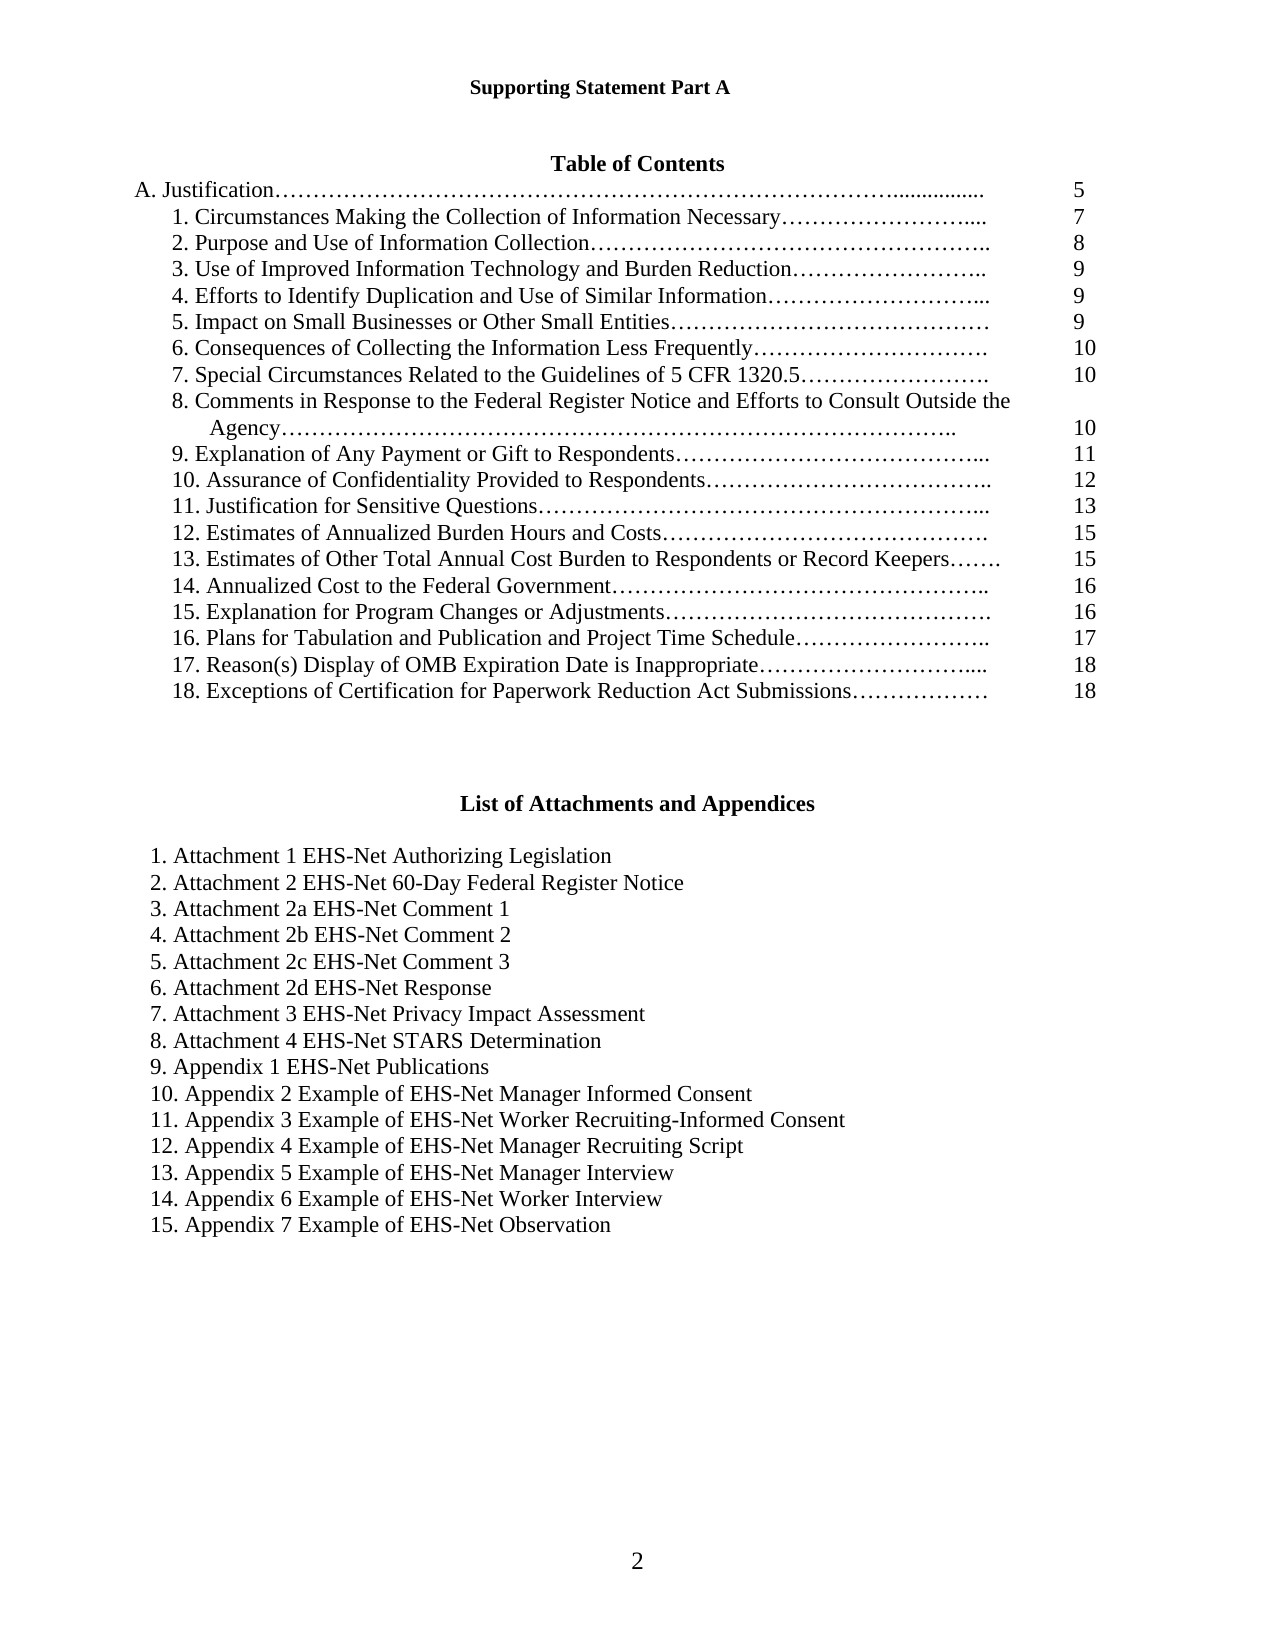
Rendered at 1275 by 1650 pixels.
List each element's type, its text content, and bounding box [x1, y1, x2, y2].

table_cell 10 [1072, 387, 1175, 440]
table_cell 10. Assurance of Confidentiality Provided to Respondents……………………………….. [133, 466, 1072, 493]
table_cell 15 [1072, 519, 1175, 545]
text 14. Appendix 6 Example of EHS-Net Worker Interview [150, 1185, 1125, 1211]
table_cell 5. Impact on Small Businesses or Other Small Entities…………………………………… [133, 308, 1072, 334]
table_cell 14. Annualized Cost to the Federal Government………………………………………….. [133, 572, 1072, 598]
table_cell 8. Comments in Response to the Federal Register Notice and Efforts to Consult Outside the Agency…………………………………………………………………………….. [133, 387, 1072, 440]
text 11. Appendix 3 Example of EHS-Net Worker Recruiting-Informed Consent [150, 1106, 1125, 1132]
table_cell 18 [1072, 651, 1175, 677]
table_cell 16 [1072, 572, 1175, 598]
table_header A. Justification………………………………………………………………………................ [133, 176, 1072, 203]
text 9. Appendix 1 EHS-Net Publications [150, 1053, 1125, 1079]
text 5. Attachment 2c EHS-Net Comment 3 [150, 948, 1125, 974]
table_cell 16. Plans for Tabulation and Publication and Project Time Schedule…………………….. [133, 624, 1072, 651]
table_cell 11 [1072, 440, 1175, 466]
table_cell 10 [1072, 361, 1175, 387]
table_cell 17 [1072, 624, 1175, 651]
table_cell 10 [1072, 335, 1175, 361]
text 12. Appendix 4 Example of EHS-Net Manager Recruiting Script [150, 1132, 1125, 1159]
text 15. Appendix 7 Example of EHS-Net Observation [150, 1211, 1125, 1238]
table_cell 4. Efforts to Identify Duplication and Use of Similar Information………………………... [133, 282, 1072, 308]
text List of Attachments and Appendices [150, 790, 1125, 816]
table_cell 12 [1072, 466, 1175, 493]
table_cell 9 [1072, 255, 1175, 282]
text 6. Attachment 2d EHS-Net Response [150, 974, 1125, 1001]
table_cell 1. Circumstances Making the Collection of Information Necessary…………………….... [133, 203, 1072, 229]
text 4. Attachment 2b EHS-Net Comment 2 [150, 921, 1125, 948]
table_header 5 [1072, 176, 1175, 203]
table_cell 9 [1072, 308, 1175, 334]
table_cell 12. Estimates of Annualized Burden Hours and Costs……………………………………. [133, 519, 1072, 545]
table_cell 15. Explanation for Program Changes or Adjustments……………………………………. [133, 598, 1072, 624]
text Table of Contents [150, 150, 1125, 176]
table_cell 18. Exceptions of Certification for Paperwork Reduction Act Submissions……………… [133, 677, 1072, 703]
text 3. Attachment 2a EHS-Net Comment 1 [150, 895, 1125, 921]
table_cell 7. Special Circumstances Related to the Guidelines of 5 CFR 1320.5……………………. [133, 361, 1072, 387]
table_cell 8 [1072, 229, 1175, 255]
table_cell 13 [1072, 493, 1175, 519]
table_cell 6. Consequences of Collecting the Information Less Frequently…………………………. [133, 335, 1072, 361]
table_cell 11. Justification for Sensitive Questions…………………………………………………... [133, 493, 1072, 519]
table_cell 16 [1072, 598, 1175, 624]
table_cell 18 [1072, 677, 1175, 703]
text 1. Attachment 1 EHS-Net Authorizing Legislation [150, 842, 1125, 869]
text 13. Appendix 5 Example of EHS-Net Manager Interview [150, 1159, 1125, 1185]
table_cell 17. Reason(s) Display of OMB Expiration Date is Inappropriate……………………….... [133, 651, 1072, 677]
text 7. Attachment 3 EHS-Net Privacy Impact Assessment [150, 1001, 1125, 1027]
table_cell 15 [1072, 545, 1175, 572]
table_cell 3. Use of Improved Information Technology and Burden Reduction…………………….. [133, 255, 1072, 282]
text 8. Attachment 4 EHS-Net STARS Determination [150, 1027, 1125, 1053]
table_cell 9. Explanation of Any Payment or Gift to Respondents…………………………………... [133, 440, 1072, 466]
table_cell 9 [1072, 282, 1175, 308]
table_cell 13. Estimates of Other Total Annual Cost Burden to Respondents or Record Keepers……. [133, 545, 1072, 572]
table_cell 2. Purpose and Use of Information Collection…………………………………………….. [133, 229, 1072, 255]
table_cell 7 [1072, 203, 1175, 229]
text 10. Appendix 2 Example of EHS-Net Manager Informed Consent [150, 1079, 1125, 1106]
text 2. Attachment 2 EHS-Net 60-Day Federal Register Notice [150, 869, 1125, 895]
